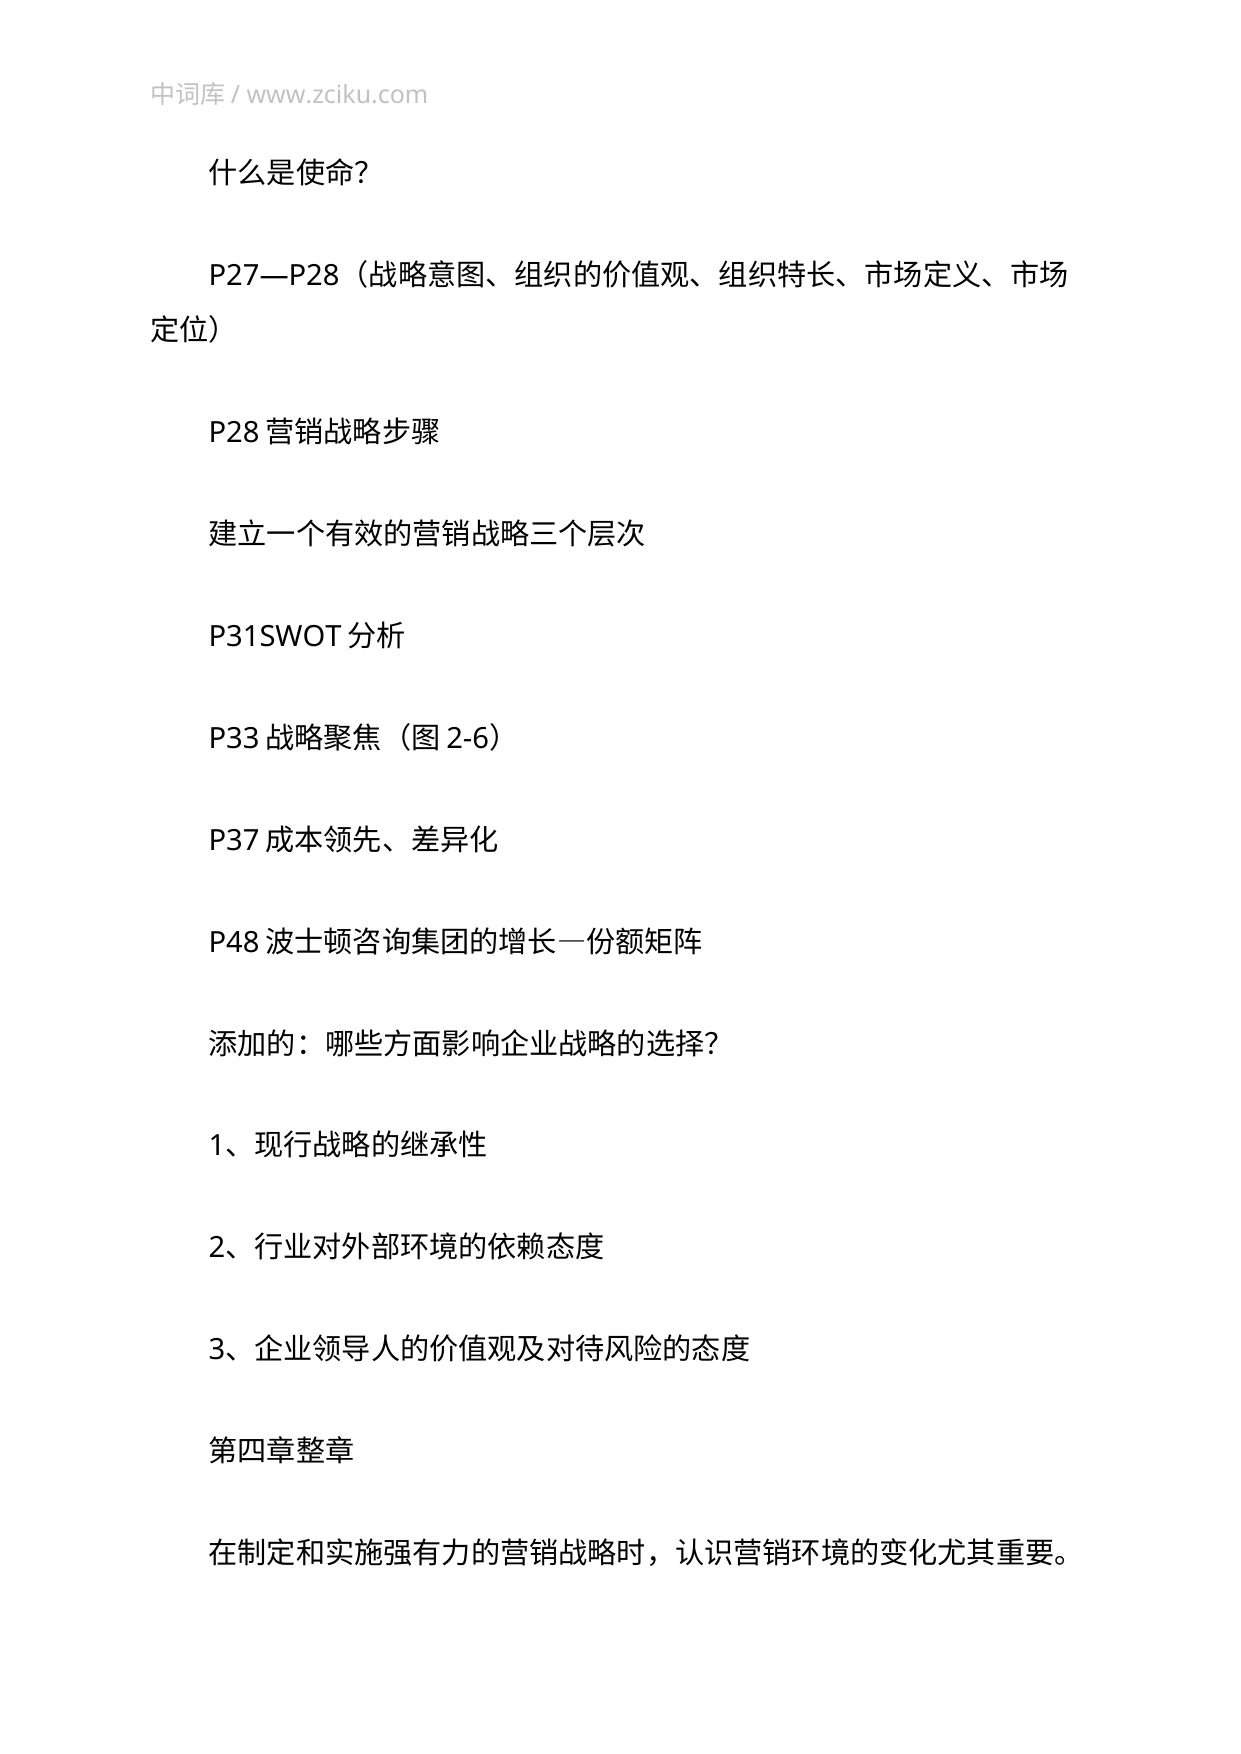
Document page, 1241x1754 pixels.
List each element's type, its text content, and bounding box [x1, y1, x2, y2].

text P33战略聚焦（图2-6） [150, 714, 1090, 757]
text P27—P28（战略意图、组织的价值观、组织特长、市场定义、市场定位） [150, 252, 1090, 349]
text 什么是使命？ [150, 150, 1090, 192]
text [150, 1530, 1090, 1572]
text 添加的：哪些方面影响企业战略的选择？ [150, 1020, 1090, 1062]
text 3、企业领导人的价值观及对待风险的态度 [150, 1326, 1090, 1368]
text P37成本领先、差异化 [150, 816, 1090, 859]
text P31SWOT分析 [150, 612, 1090, 655]
text P28营销战略步骤 [150, 408, 1090, 451]
text P48波士顿咨询集团的增长—份额矩阵 [150, 918, 1090, 961]
text 第四章整章 [150, 1428, 1090, 1470]
text 建立一个有效的营销战略三个层次 [150, 511, 1090, 553]
text 2、行业对外部环境的依赖态度 [150, 1224, 1090, 1266]
text 1、现行战略的继承性 [150, 1122, 1090, 1164]
